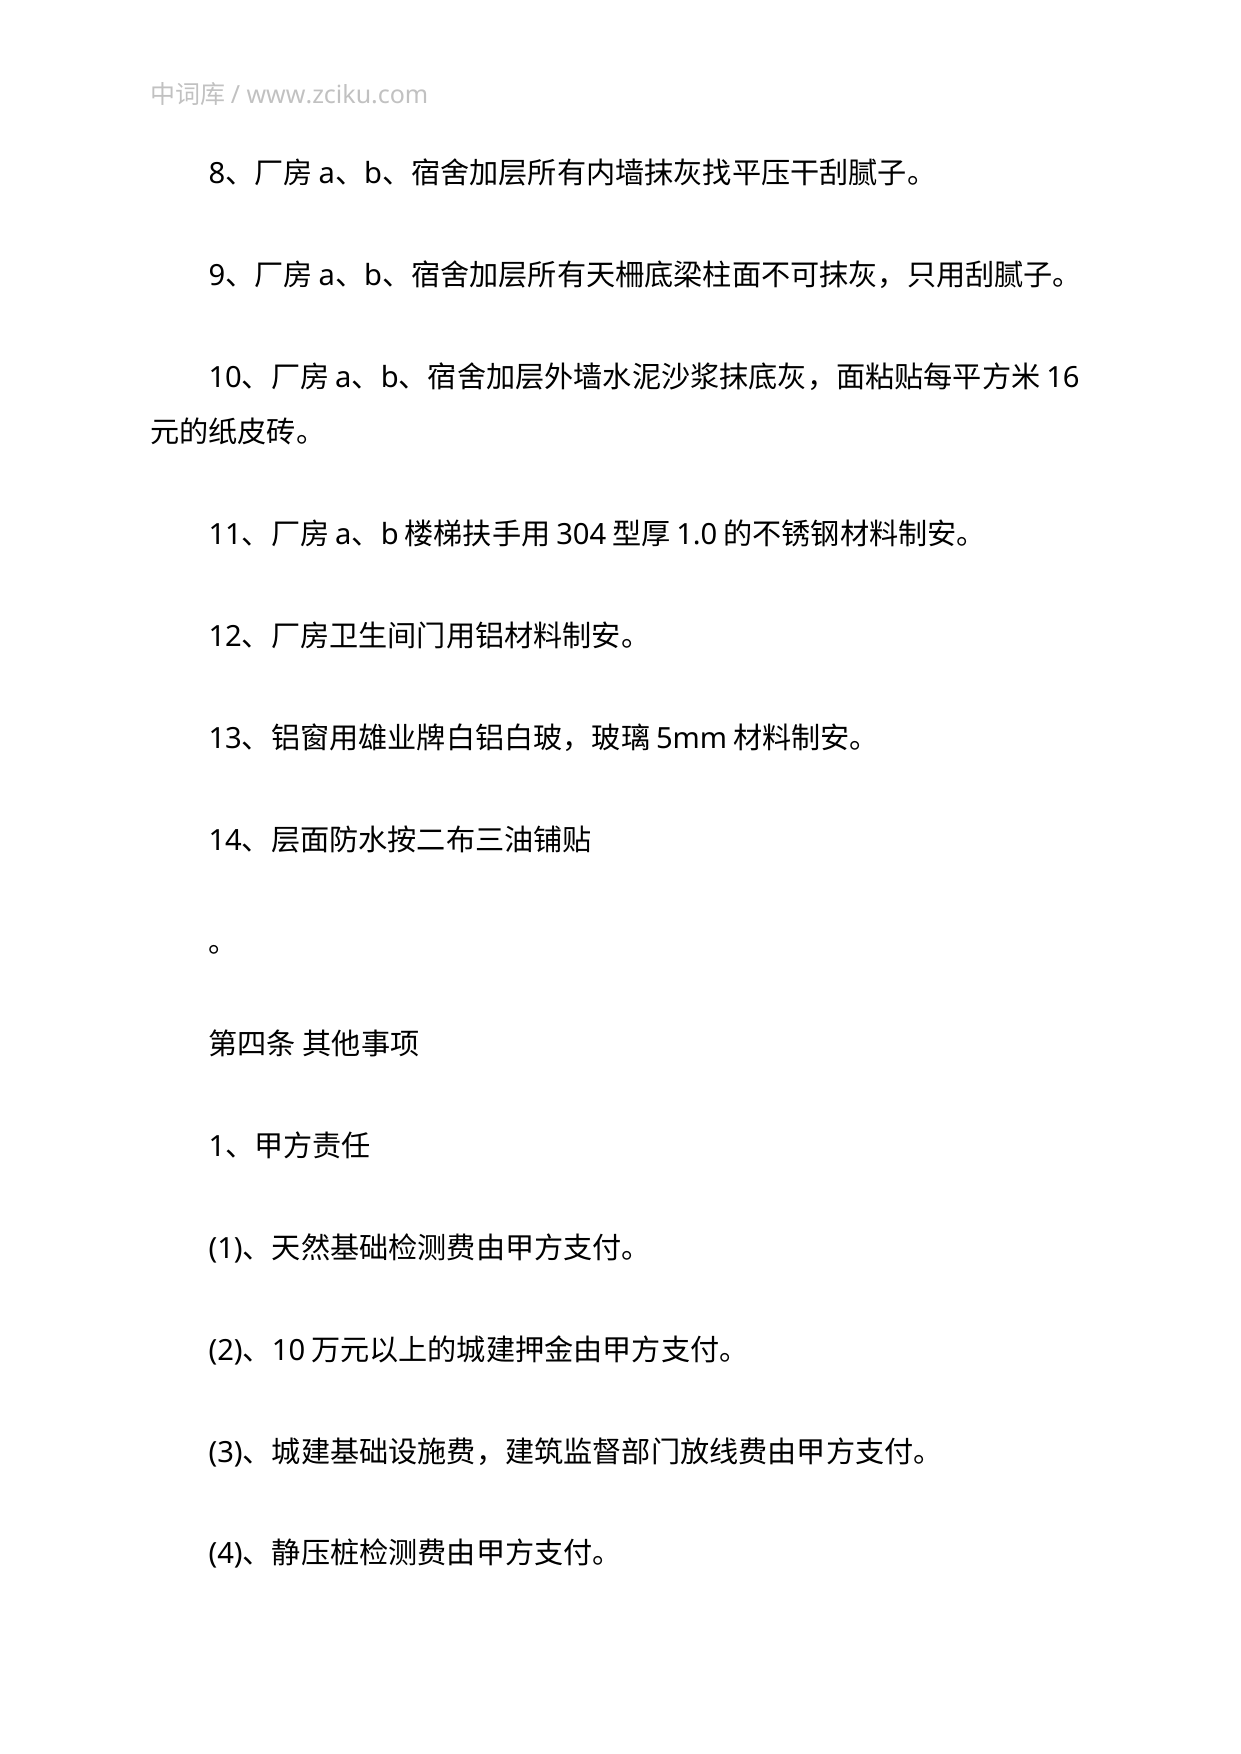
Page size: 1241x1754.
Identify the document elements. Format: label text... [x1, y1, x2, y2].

text 8、厂房a、b、宿舍加层所有内墙抹灰找平压干刮腻子。 [150, 150, 1090, 192]
text 1、甲方责任 [150, 1122, 1090, 1164]
text 12、厂房卫生间门用铝材料制安。 [150, 613, 1090, 655]
text (2)、10万元以上的城建押金由甲方支付。 [150, 1326, 1090, 1368]
text 14、层面防水按二布三油铺贴 [150, 817, 1090, 859]
text (3)、城建基础设施费，建筑监督部门放线费由甲方支付。 [150, 1428, 1090, 1471]
text 9、厂房a、b、宿舍加层所有天柵底梁柱面不可抹灰，只用刮腻子。 [150, 252, 1090, 294]
text 第四条 其他事项 [150, 1020, 1090, 1063]
text (4)、静压桩检测费由甲方支付。 [150, 1530, 1090, 1572]
text 10、厂房a、b、宿舍加层外墙水泥沙浆抹底灰，面粘贴每平方米16元的纸皮砖。 [150, 354, 1090, 451]
text 。 [150, 919, 1090, 961]
text 13、铝窗用雄业牌白铝白玻，玻璃5mm材料制安。 [150, 715, 1090, 757]
text 11、厂房a、b楼梯扶手用304型厚1.0的不锈钢材料制安。 [150, 511, 1090, 553]
text (1)、天然基础检测费由甲方支付。 [150, 1224, 1090, 1267]
